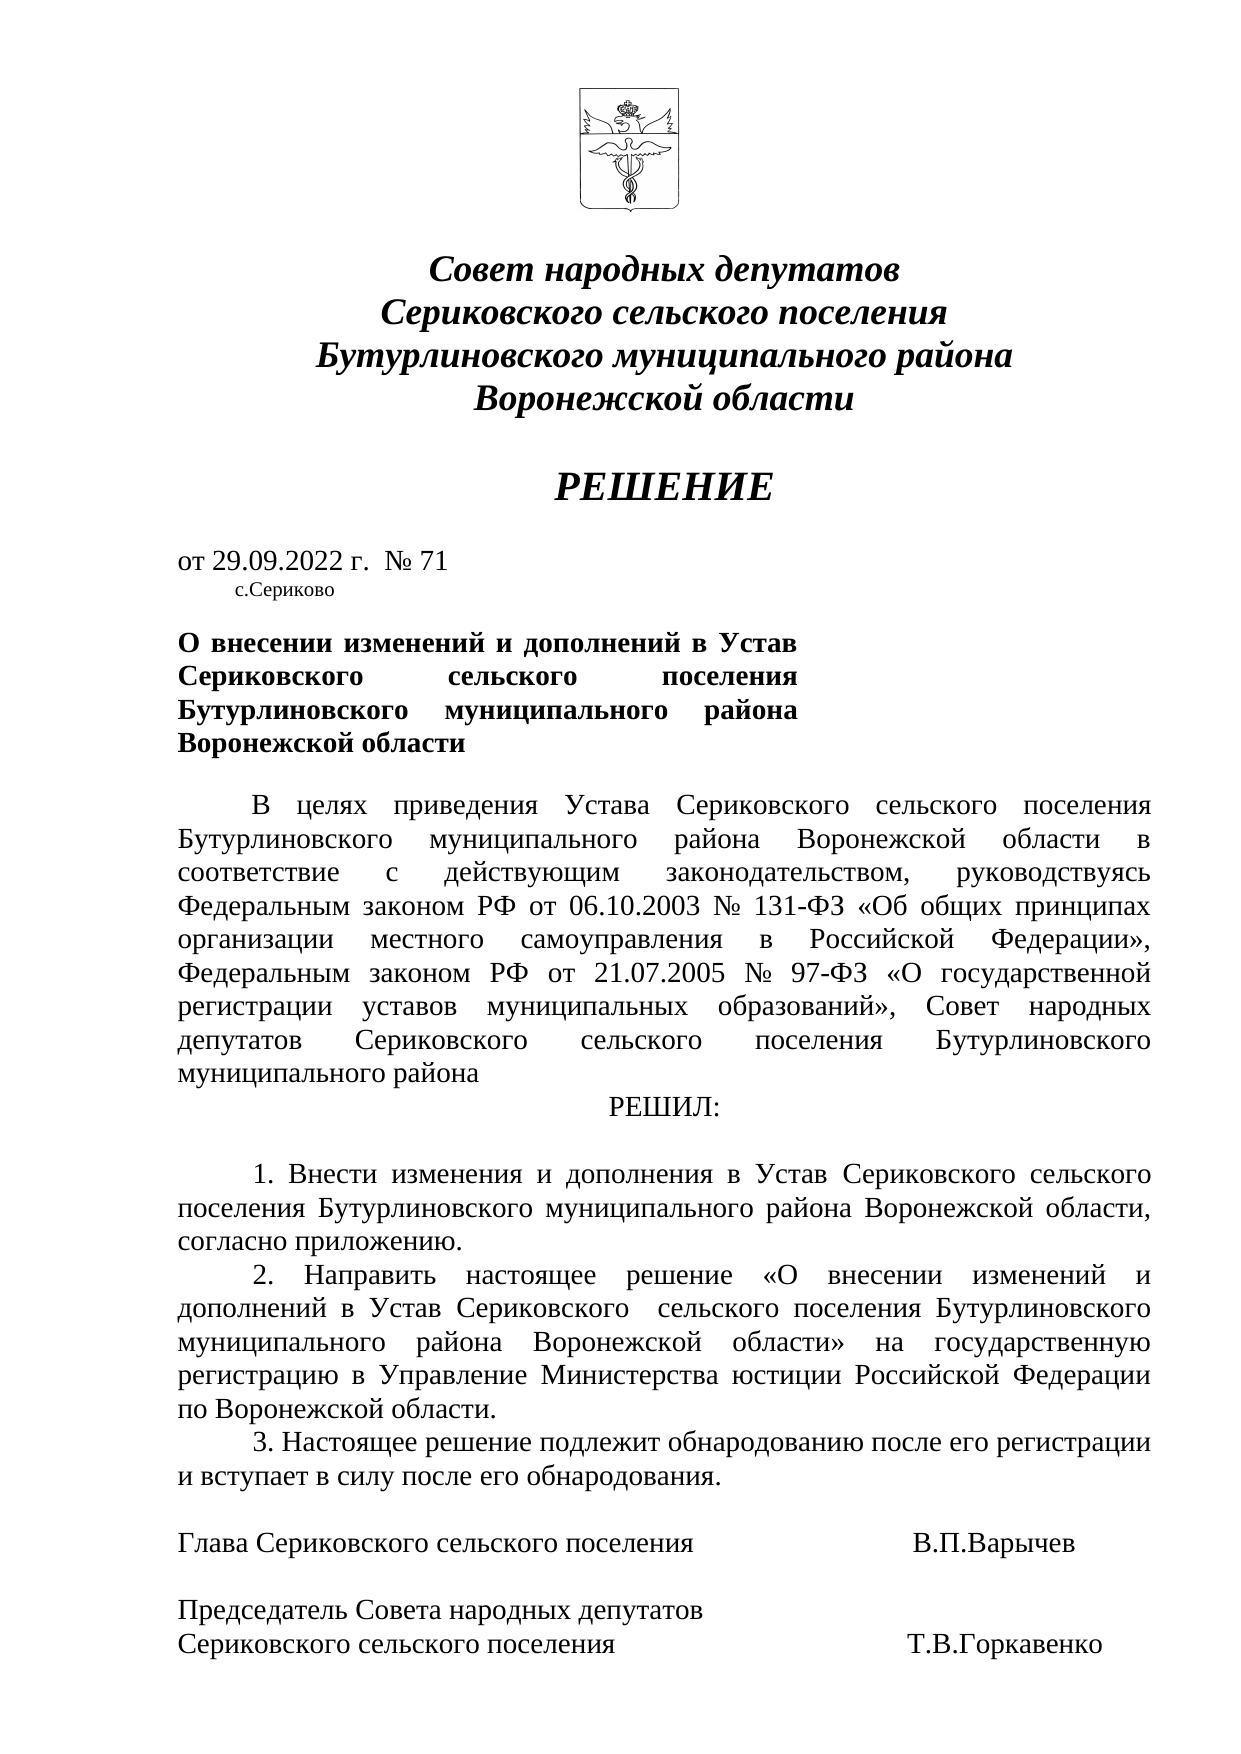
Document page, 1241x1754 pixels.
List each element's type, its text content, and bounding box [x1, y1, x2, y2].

text Воронежской области [177, 376, 1152, 419]
text В целях приведения Устава Сериковского сельского поселения Бутурлиновского муниципального района Воронежской области в соответствие с действующим законодательством, руководствуясь Федеральным законом РФ от 06.10.2003 № 131-ФЗ «Об общих принципах организации местного самоуправления в Российской Федерации», Федеральным законом РФ от 21.07.2005 № 97-ФЗ «О государственной регистрации уставов муниципальных образований», Совет народных депутатов Сериковского сельского поселения Бутурлиновского муниципального района [177, 787, 1152, 1089]
text РЕШИЛ: [177, 1089, 1152, 1123]
text Глава Сериковского сельского поселения В.П.Варычев [177, 1525, 1152, 1559]
text РЕШЕНИЕ [177, 462, 1152, 510]
picture [576, 87, 683, 213]
text Председатель Совета народных депутатов [177, 1592, 1152, 1626]
text 3. Настоящее решение подлежит обнародованию после его регистрации и вступает в силу после его обнародования. [177, 1424, 1152, 1492]
text О внесении изменений и дополнений в Устав Сериковского сельского поселения Бутурлиновского муниципального района Воронежской области [177, 625, 798, 759]
text с.Сериково [177, 577, 1152, 601]
text 1. Внести изменения и дополнения в Устав Сериковского сельского поселения Бутурлиновского муниципального района Воронежской области, согласно приложению. [177, 1156, 1152, 1257]
text Совет народных депутатов [177, 246, 1152, 289]
text Бутурлиновского муниципального района [177, 332, 1152, 376]
text Сериковского сельского поселения Т.В.Горкавенко [177, 1626, 1152, 1659]
text 2. Направить настоящее решение «О внесении изменений и дополнений в Устав Сериковского сельского поселения Бутурлиновского муниципального района Воронежской области» на государственную регистрацию в Управление Министерства юстиции Российской Федерации по Воронежской области. [177, 1257, 1152, 1424]
text от 29.09.2022 г. № 71 [177, 543, 1152, 577]
text Сериковского сельского поселения [177, 289, 1152, 332]
